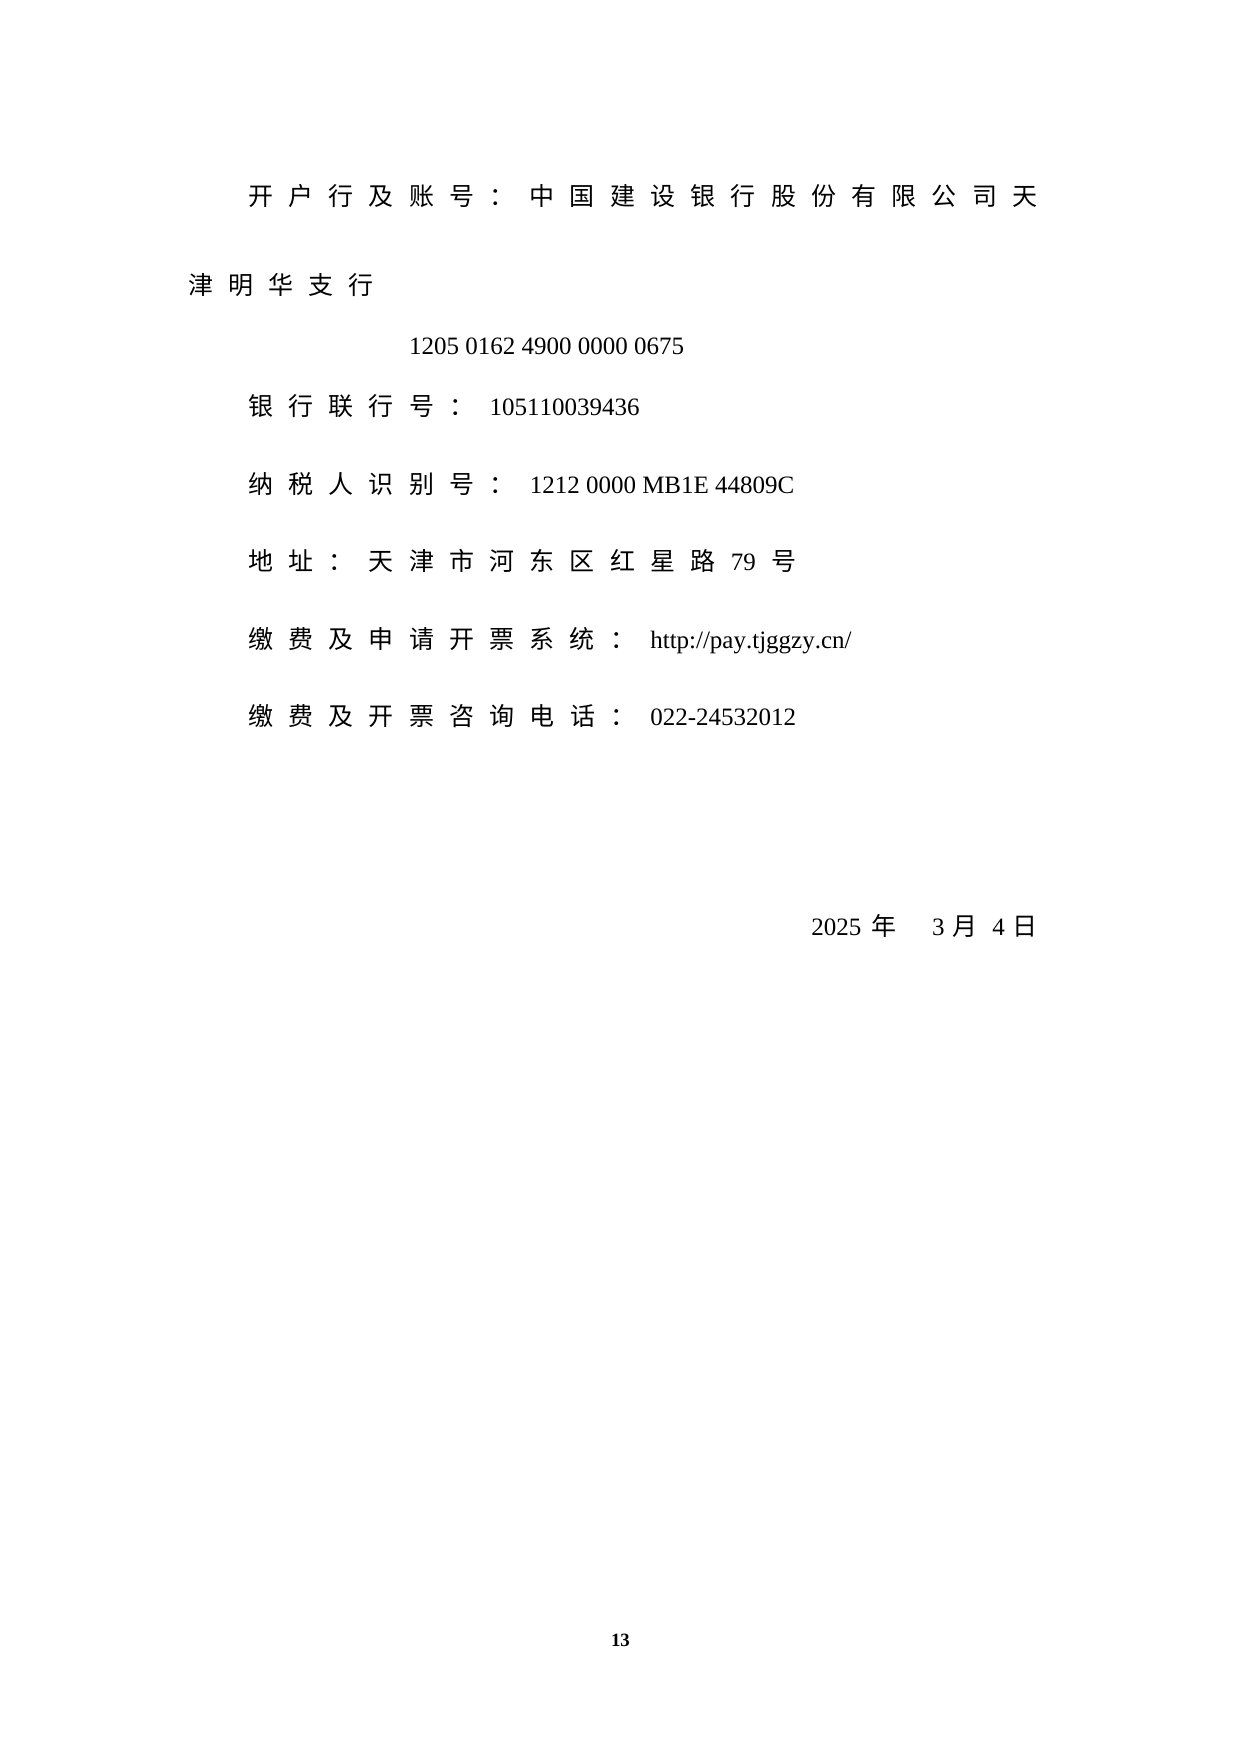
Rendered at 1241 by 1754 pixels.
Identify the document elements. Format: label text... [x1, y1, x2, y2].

text 地址：天津市河东区红星路79号 [188, 530, 1052, 589]
text 银行联行号：105110039436 [188, 375, 1052, 434]
text 开户行及账号：中国建设银行股份有限公司天津明华支行 [188, 164, 1052, 313]
text 缴费及申请开票系统：http://pay.tjggzy.cn/ [188, 608, 1052, 667]
text 缴费及开票咨询电话：022-24532012 [188, 685, 1052, 744]
text 纳税人识别号：1212 0000 MB1E 44809C [188, 453, 1052, 512]
text 2025年 3月4日 [188, 895, 1052, 954]
text 1205 0162 4900 0000 0675 [188, 331, 1052, 361]
